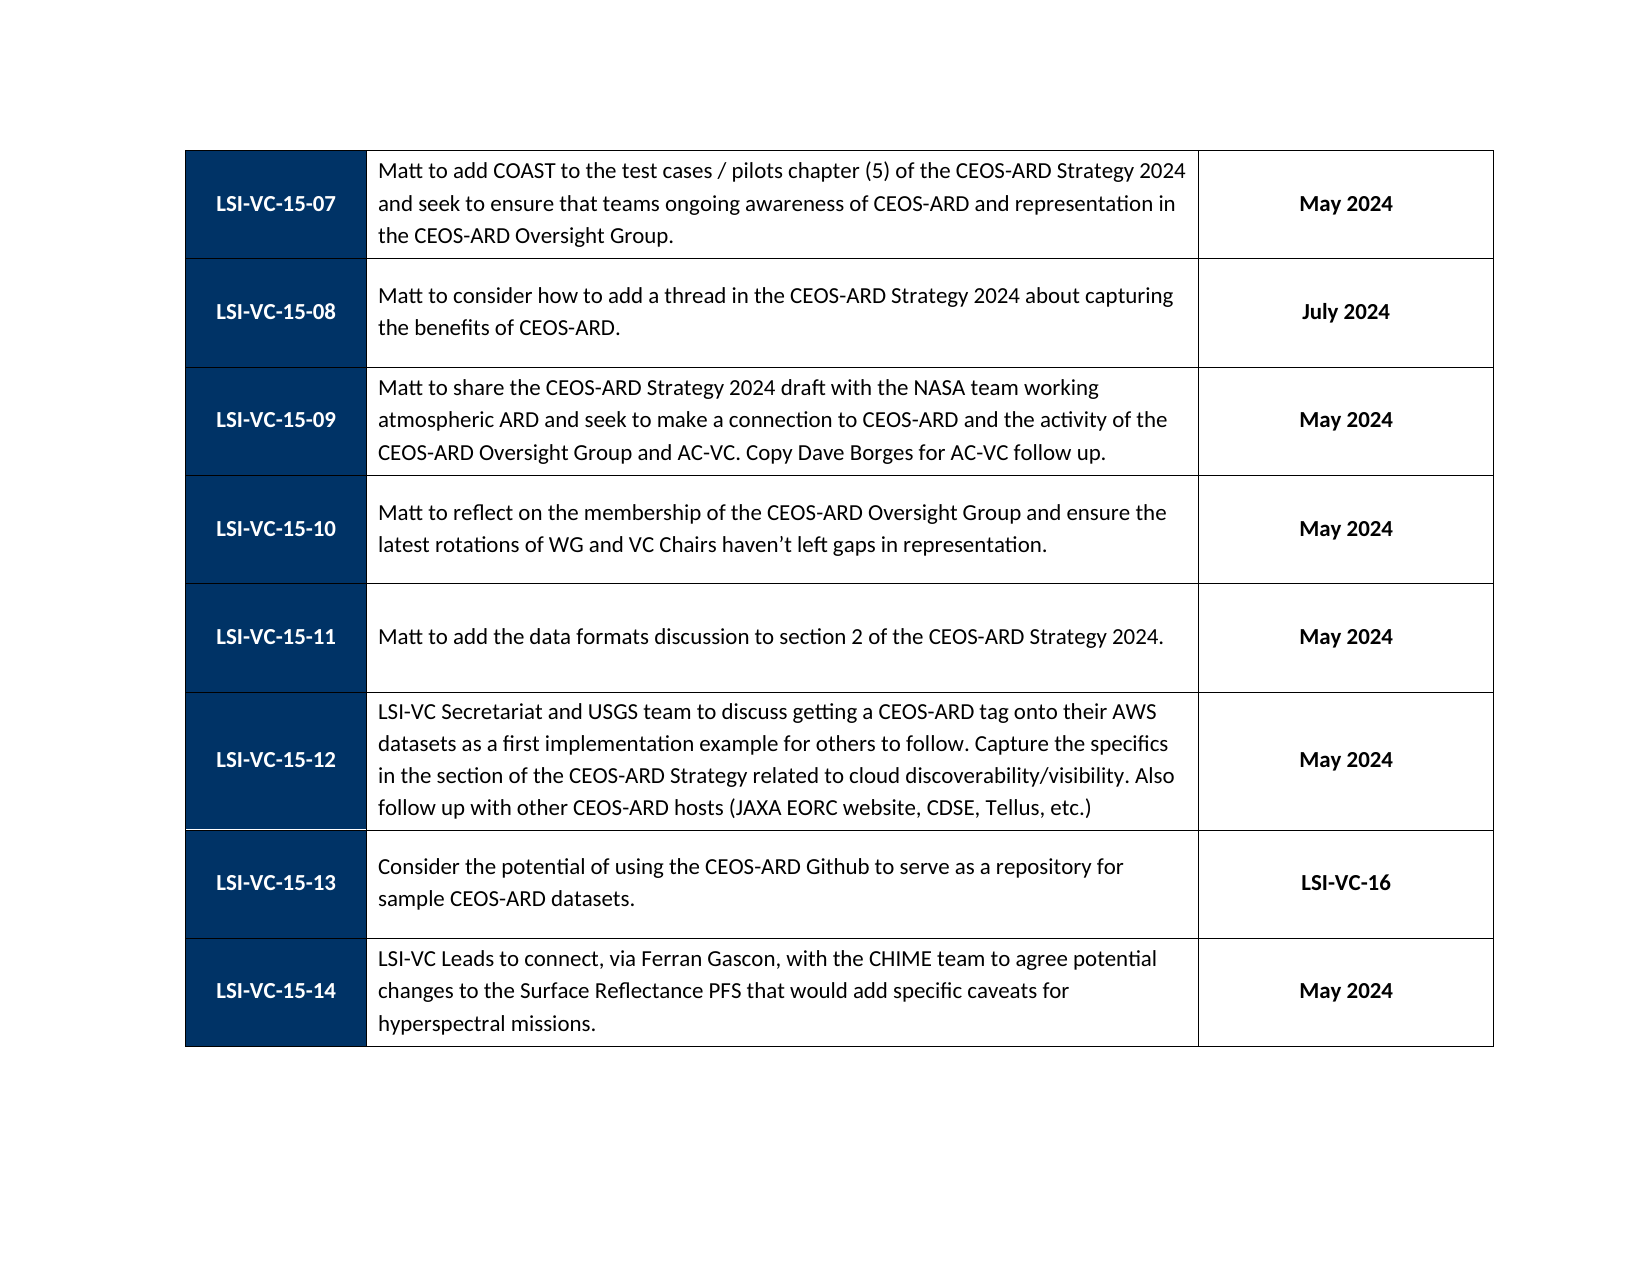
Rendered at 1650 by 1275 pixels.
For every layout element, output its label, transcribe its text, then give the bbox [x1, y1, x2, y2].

table_cell Matt to add the data formats discussion to section 2 of the CEOS-ARD Strategy 2024. [367, 584, 1198, 692]
table_cell LSI-VC-15-07 [186, 151, 366, 258]
table_cell May 2024 [1199, 939, 1493, 1046]
table_cell May 2024 [1199, 476, 1493, 583]
table_cell Consider the potential of using the CEOS-ARD Github to serve as a repository for sample CEOS-ARD datasets. [367, 831, 1198, 938]
table_cell May 2024 [1199, 151, 1493, 258]
table_cell LSI-VC-15-08 [186, 259, 366, 367]
table_cell LSI-VC-15-10 [186, 476, 366, 583]
table_cell May 2024 [1199, 368, 1493, 475]
table_cell Matt to share the CEOS-ARD Strategy 2024 draft with the NASA team working atmospheric ARD and seek to make a connection to CEOS-ARD and the activity of the CEOS-ARD Oversight Group and AC-VC. Copy Dave Borges for AC-VC follow up. [367, 368, 1198, 475]
table_cell LSI-VC-16 [1199, 831, 1493, 938]
table_cell LSI-VC-15-11 [186, 584, 366, 692]
table_cell LSI-VC-15-09 [186, 368, 366, 475]
table_cell July 2024 [1199, 259, 1493, 367]
table_cell LSI-VC-15-14 [186, 939, 366, 1046]
table_cell May 2024 [1199, 693, 1493, 829]
table_cell LSI-VC Secretariat and USGS team to discuss getting a CEOS-ARD tag onto their AWS datasets as a first implementation example for others to follow. Capture the specifics in the section of the CEOS-ARD Strategy related to cloud discoverability/visibility. Also follow up with other CEOS-ARD hosts (JAXA EORC website, CDSE, Tellus, etc.) [367, 693, 1198, 829]
table_cell Matt to reflect on the membership of the CEOS-ARD Oversight Group and ensure the latest rotations of WG and VC Chairs haven’t left gaps in representation. [367, 476, 1198, 583]
table_cell Matt to consider how to add a thread in the CEOS-ARD Strategy 2024 about capturing the benefits of CEOS-ARD. [367, 259, 1198, 367]
table_cell LSI-VC-15-13 [186, 831, 366, 938]
table_cell LSI-VC-15-12 [186, 693, 366, 829]
table_cell Matt to add COAST to the test cases / pilots chapter (5) of the CEOS-ARD Strategy 2024 and seek to ensure that teams ongoing awareness of CEOS-ARD and representation in the CEOS-ARD Oversight Group. [367, 151, 1198, 258]
table_cell LSI-VC Leads to connect, via Ferran Gascon, with the CHIME team to agree potential changes to the Surface Reflectance PFS that would add specific caveats for hyperspectral missions. [367, 939, 1198, 1046]
table_cell May 2024 [1199, 584, 1493, 692]
